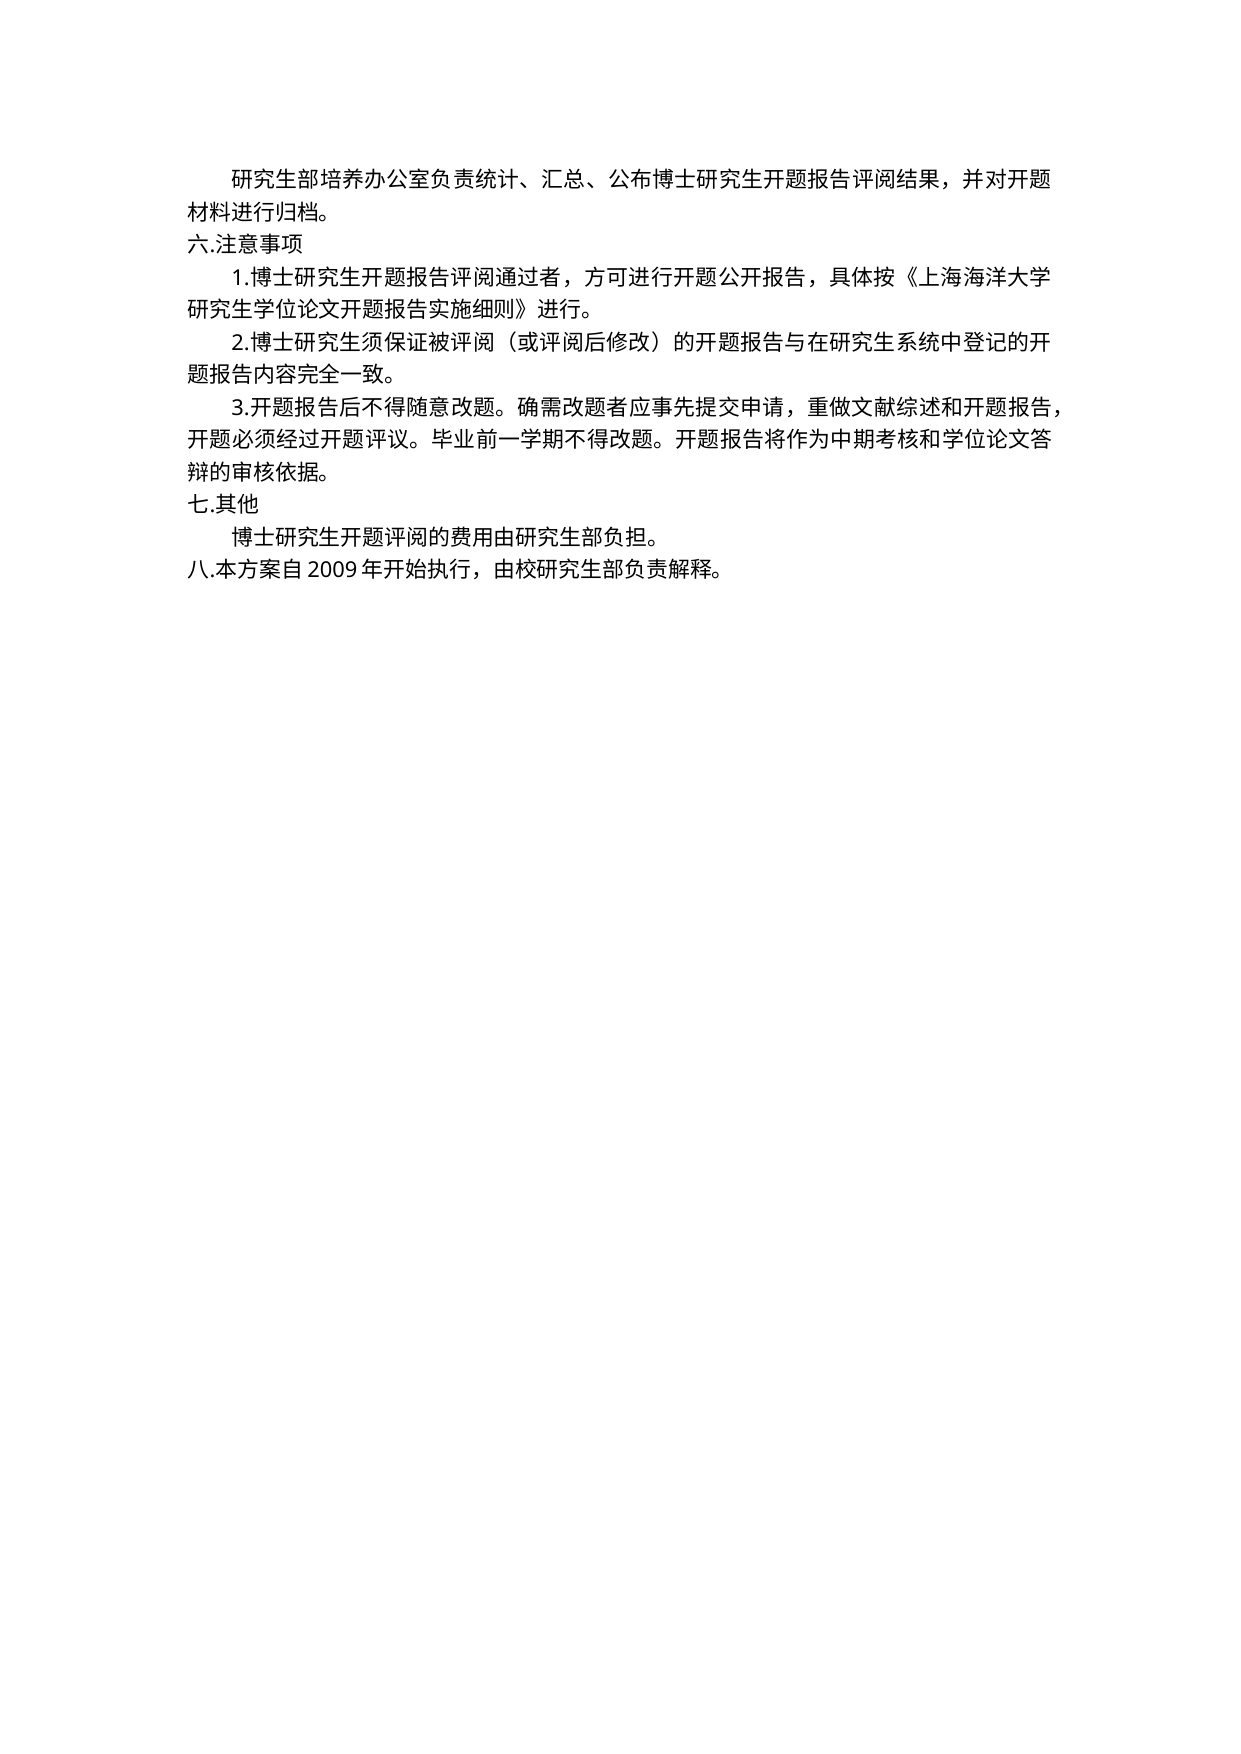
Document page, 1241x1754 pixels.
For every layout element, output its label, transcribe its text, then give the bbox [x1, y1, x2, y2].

text 七.其他 [187, 487, 1053, 519]
text 1.博士研究生开题报告评阅通过者，方可进行开题公开报告，具体按《上海海洋大学研究生学位论文开题报告实施细则》进行。 [187, 259, 1053, 324]
text 3.开题报告后不得随意改题。确需改题者应事先提交申请，重做文献综述和开题报告，开题必须经过开题评议。毕业前一学期不得改题。开题报告将作为中期考核和学位论文答辩的审核依据。 [187, 389, 1053, 487]
text 博士研究生开题评阅的费用由研究生部负担。 [187, 519, 1053, 552]
text 六.注意事项 [187, 227, 1053, 259]
text 2.博士研究生须保证被评阅（或评阅后修改）的开题报告与在研究生系统中登记的开题报告内容完全一致。 [187, 324, 1053, 389]
text 研究生部培养办公室负责统计、汇总、公布博士研究生开题报告评阅结果，并对开题材料进行归档。 [187, 162, 1053, 227]
text 八.本方案自2009年开始执行，由校研究生部负责解释。 [187, 552, 1053, 584]
